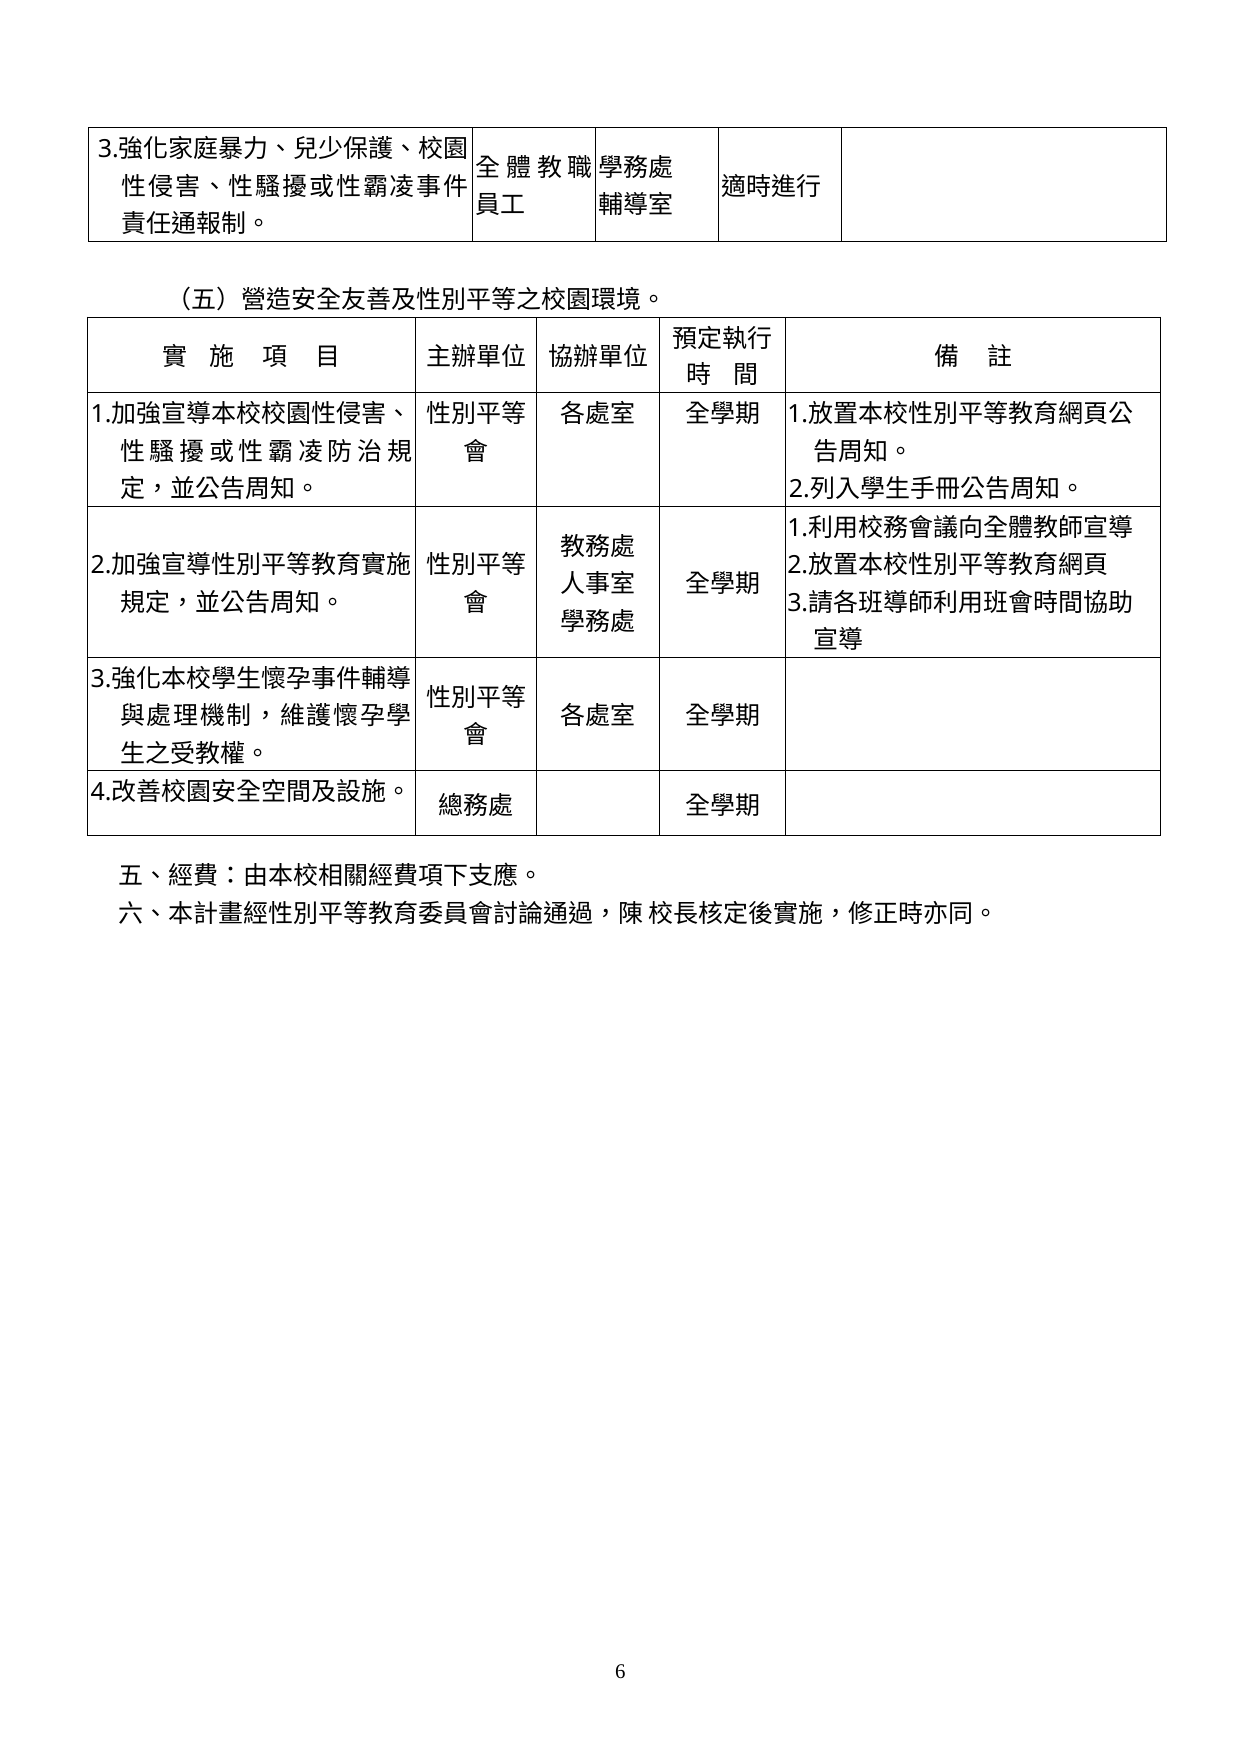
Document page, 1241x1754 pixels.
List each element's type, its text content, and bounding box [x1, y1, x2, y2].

table_cell 性別平等會 [416, 658, 536, 770]
table_cell [786, 771, 1160, 835]
table_cell 性別平等會 [416, 393, 536, 506]
table_cell 全學期 [660, 393, 785, 506]
table_cell 全學期 [660, 507, 785, 657]
table_cell 各處室 [537, 658, 659, 770]
table_cell 性別平等會 [416, 507, 536, 657]
table_cell 3.強化家庭暴力、兒少保護、校園性侵害、性騷擾或性霸凌事件責任通報制。 [89, 128, 472, 241]
table_header 主辦單位 [416, 318, 536, 392]
text （五）營造安全友善及性別平等之校園環境。 [166, 279, 1122, 317]
table_header 實 施 項 目 [88, 318, 415, 392]
text 六、本計畫經性別平等教育委員會討論通過，陳 校長核定後實施，修正時亦同。 [118, 892, 1122, 930]
text 五、經費：由本校相關經費項下支應。 [118, 855, 1122, 892]
table_cell 總務處 [416, 771, 536, 835]
table_cell 4.改善校園安全空間及設施。 [88, 771, 415, 835]
table_cell 1.加強宣導本校校園性侵害、性騷擾或性霸凌防治規定，並公告周知。 [88, 393, 415, 506]
table_header 備 註 [786, 318, 1160, 392]
table_cell 3.強化本校學生懷孕事件輔導與處理機制，維護懷孕學生之受教權。 [88, 658, 415, 770]
table_header 預定執行 時 間 [660, 318, 785, 392]
table_cell 1.利用校務會議向全體教師宣導 2.放置本校性別平等教育網頁 3.請各班導師利用班會時間協助宣導 [786, 507, 1160, 657]
table_cell 全學期 [660, 658, 785, 770]
table_header 協辦單位 [537, 318, 659, 392]
table_cell 學務處 輔導室 [596, 128, 718, 241]
table_cell 各處室 [537, 393, 659, 506]
table_cell [786, 658, 1160, 770]
table_cell 全學期 [660, 771, 785, 835]
table_cell 適時進行 [719, 128, 841, 241]
table_cell 教務處 人事室 學務處 [537, 507, 659, 657]
table_cell 2.加強宣導性別平等教育實施規定，並公告周知。 [88, 507, 415, 657]
table_cell [537, 771, 659, 835]
table_cell [842, 128, 1166, 241]
table_cell 全體教職員工 [473, 128, 595, 241]
table_cell 1.放置本校性別平等教育網頁公告周知。 2.列入學生手冊公告周知。 [786, 393, 1160, 506]
